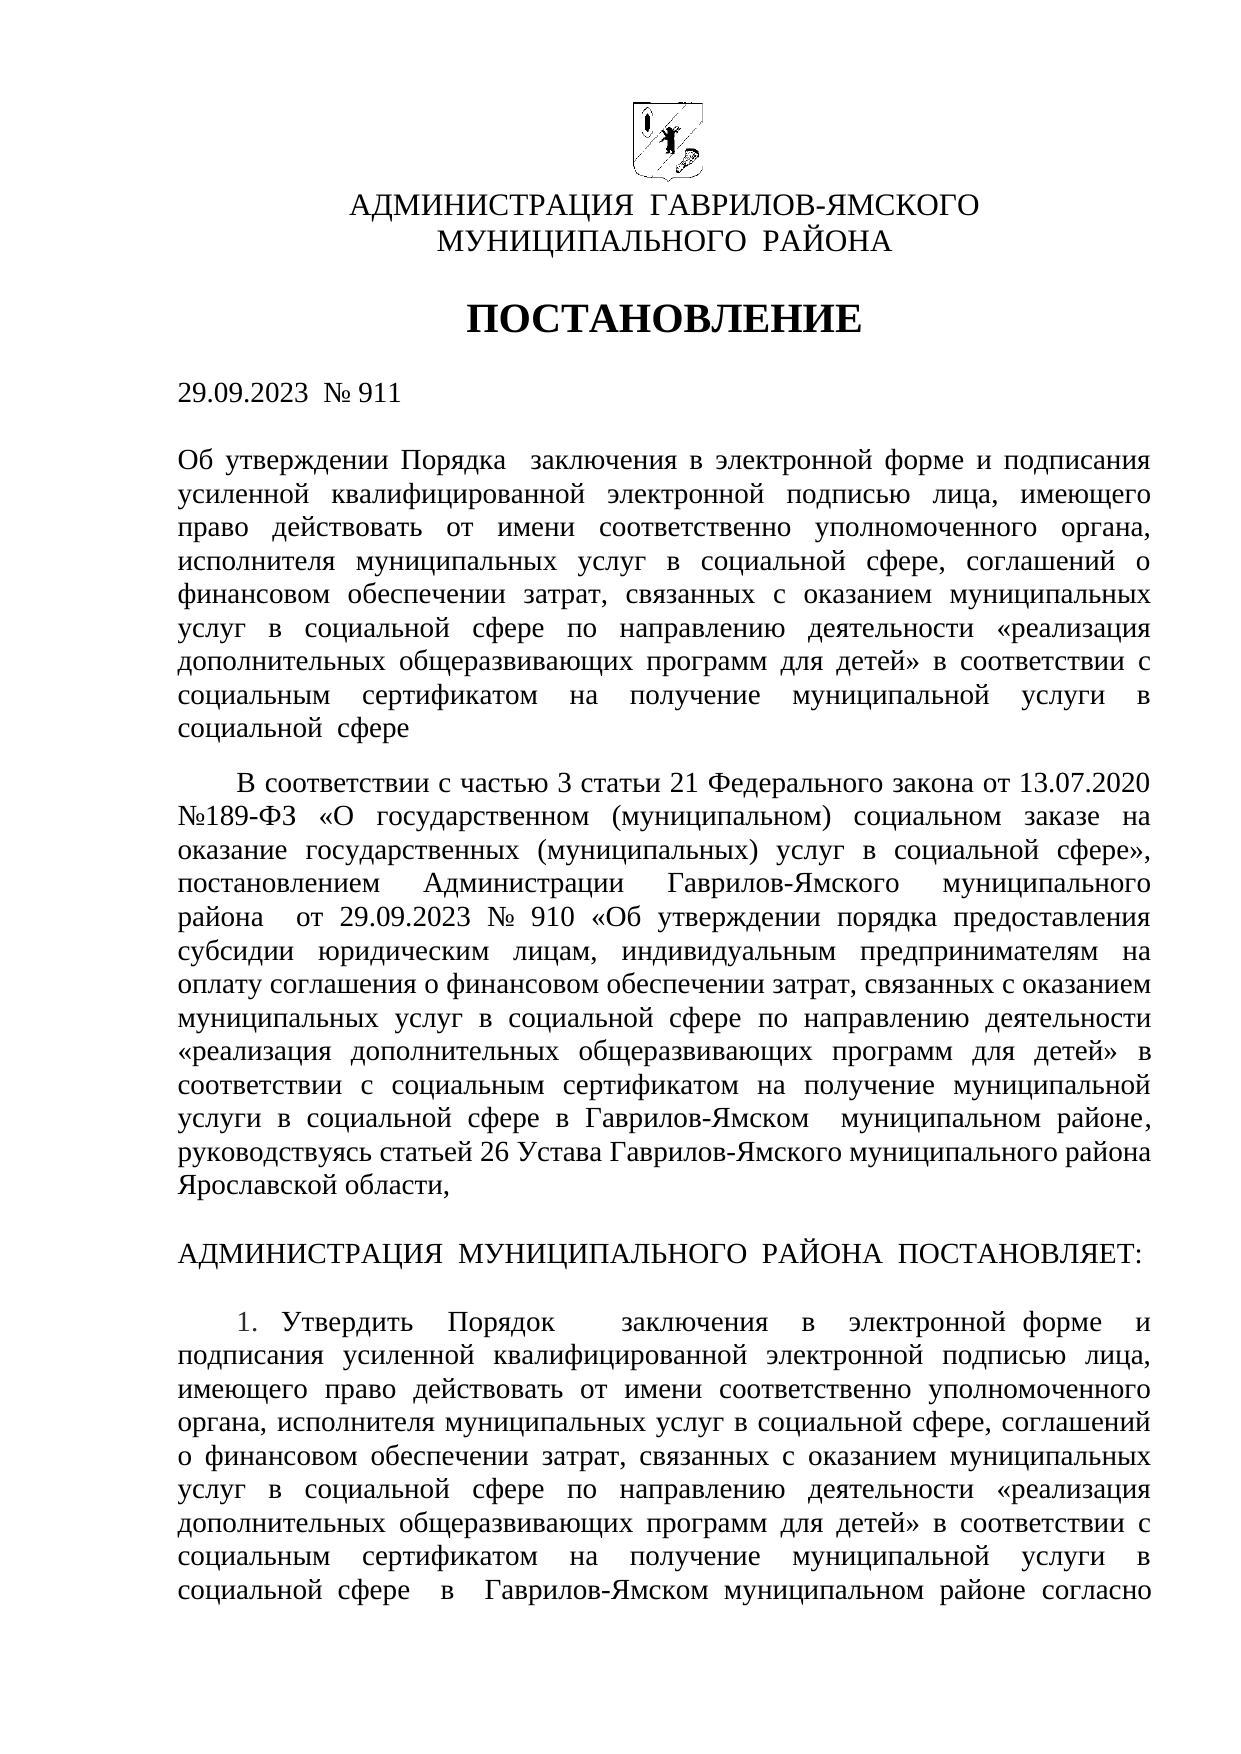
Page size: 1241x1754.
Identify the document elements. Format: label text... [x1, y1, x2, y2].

text ПОСТАНОВЛЕНИЕ [177, 294, 1152, 342]
text Об утверждении Порядка заключения в электронной форме и подписания усиленной квалифицированной электронной подписью лица, имеющего право действовать от имени соответственно уполномоченного органа, исполнителя муниципальных услуг в социальной сфере, соглашений о финансовом обеспечении затрат, связанных с оказанием муниципальных услуг в социальной сфере по направлению деятельности «реализация дополнительных общеразвивающих программ для детей» в соответствии с социальным сертификатом на получение муниципальной услуги в социальной сфере [177, 442, 1152, 744]
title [177, 1304, 1152, 1606]
text АДМИНИСТРАЦИЯ ГАВРИЛОВ-ЯМСКОГО [177, 186, 1152, 222]
picture [633, 102, 703, 182]
text 29.09.2023 № 911 [177, 375, 1152, 409]
text МУНИЦИПАЛЬНОГО РАЙОНА [177, 222, 1152, 258]
text В соответствии с частью 3 статьи 21 Федерального закона от 13.07.2020 №189-ФЗ «О государственном (муниципальном) социальном заказе на оказание государственных (муниципальных) услуг в социальной сфере», постановлением Администрации Гаврилов-Ямского муниципального района от 29.09.2023 № 910 «Об утверждении порядка предоставления субсидии юридическим лицам, индивидуальным предпринимателям на оплату соглашения о финансовом обеспечении затрат, связанных с оказанием муниципальных услуг в социальной сфере по направлению деятельности «реализация дополнительных общеразвивающих программ для детей» в соответствии с социальным сертификатом на получение муниципальной услуги в социальной сфере в Гаврилов-Ямском муниципальном районе, руководствуясь статьей 26 Устава Гаврилов-Ямского муниципального района Ярославской области, [177, 765, 1152, 1201]
text АДМИНИСТРАЦИЯ МУНИЦИПАЛЬНОГО РАЙОНА ПОСТАНОВЛЯЕТ: [177, 1237, 1152, 1270]
